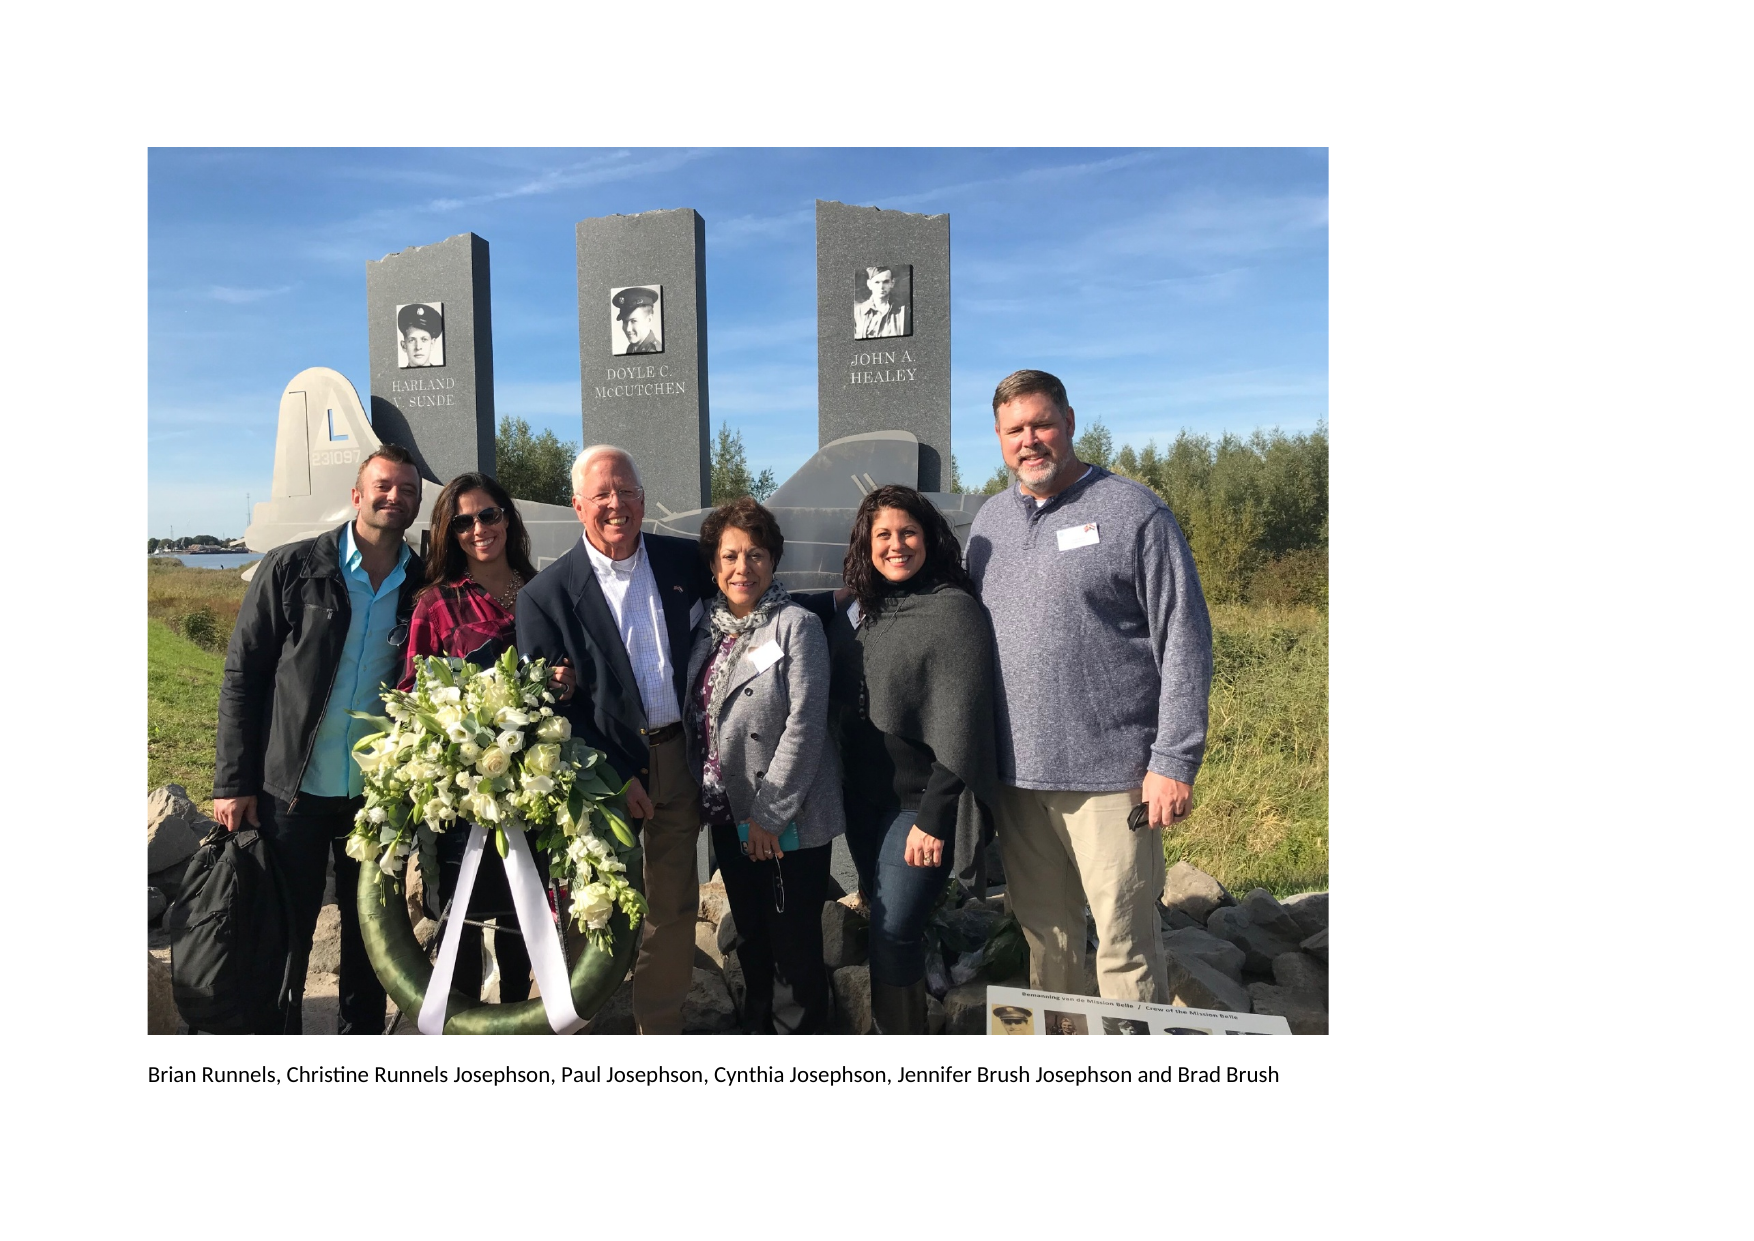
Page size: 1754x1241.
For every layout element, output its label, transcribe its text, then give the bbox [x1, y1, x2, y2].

text Brian Runnels, Christine Runnels Josephson, Paul Josephson, Cynthia Josephson, Jennifer Brush Josephson and Brad Brush [148, 1060, 1606, 1088]
picture [147, 147, 1329, 1035]
